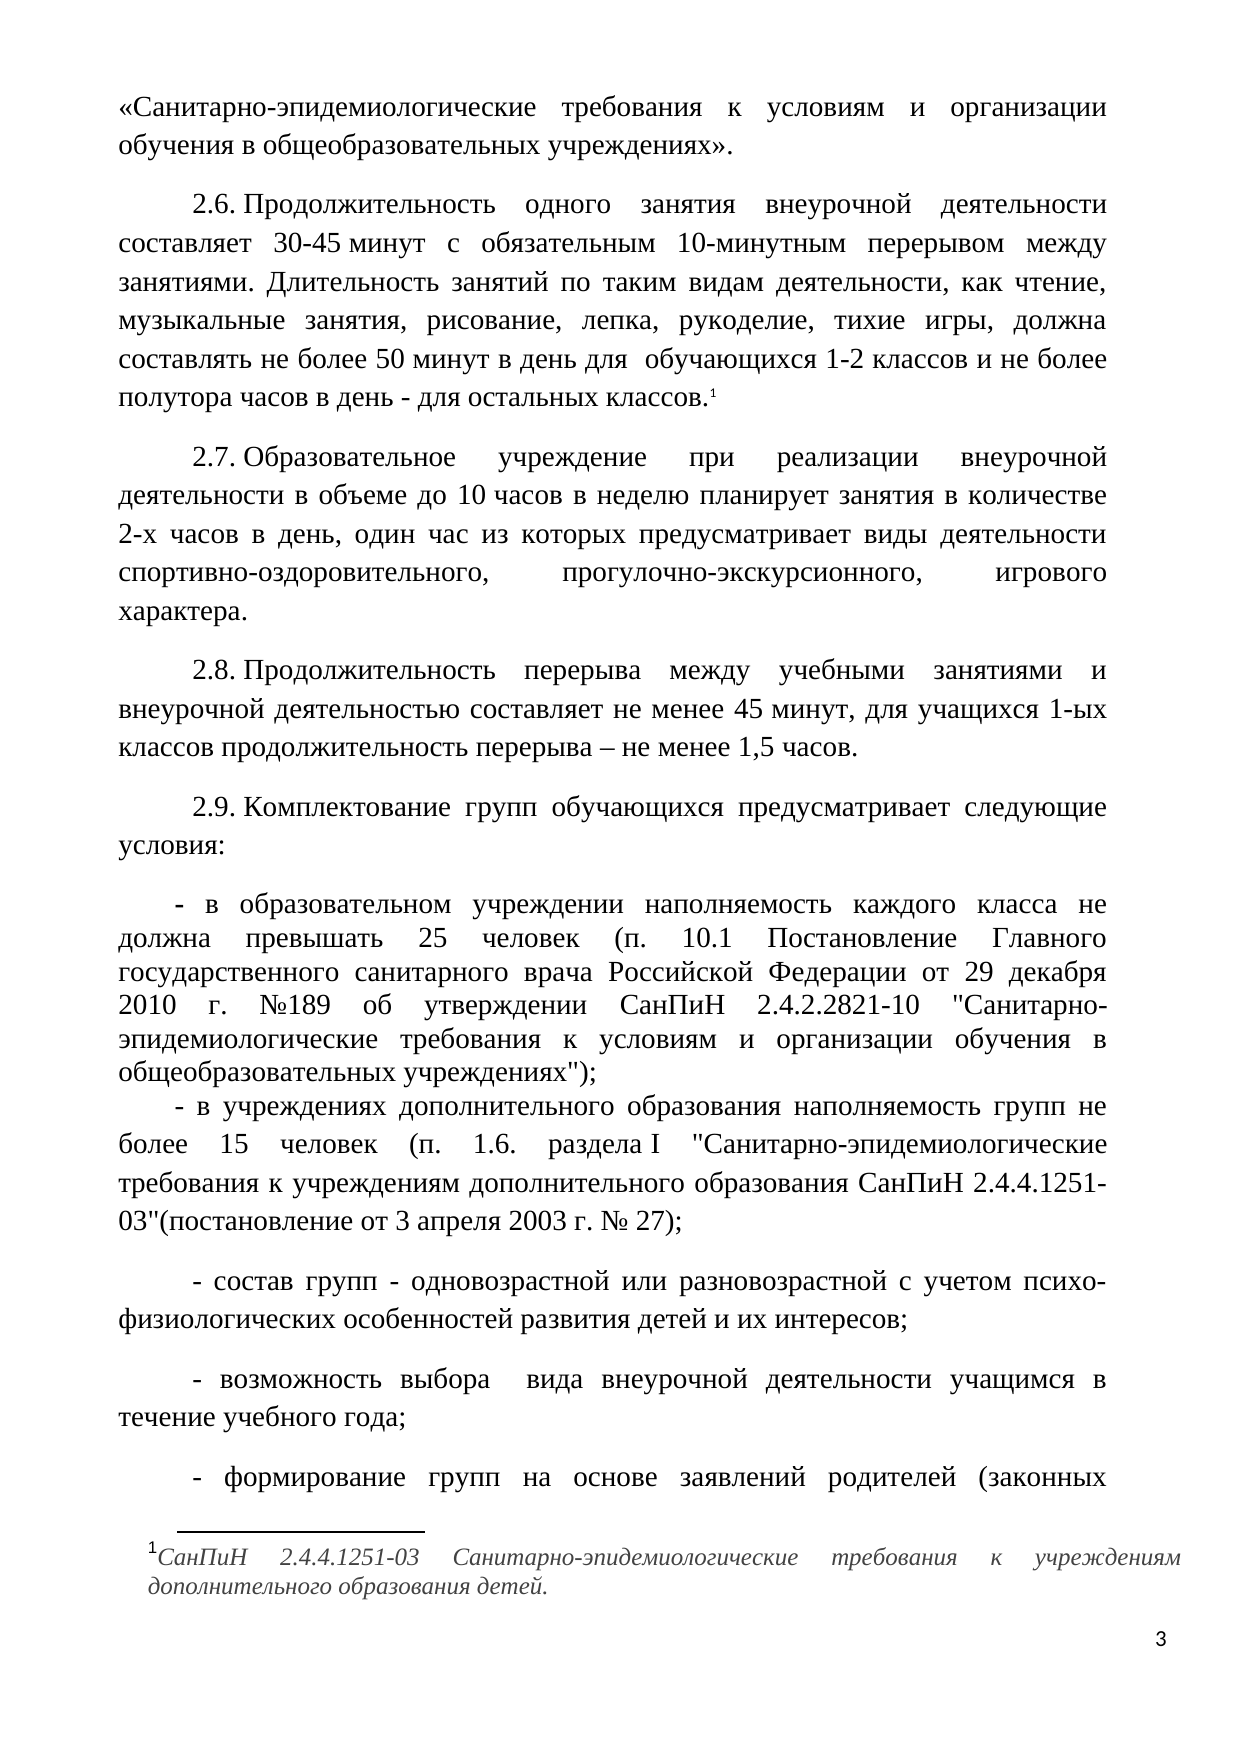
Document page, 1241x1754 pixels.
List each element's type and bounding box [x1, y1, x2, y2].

table_header [118, 89, 1107, 1492]
